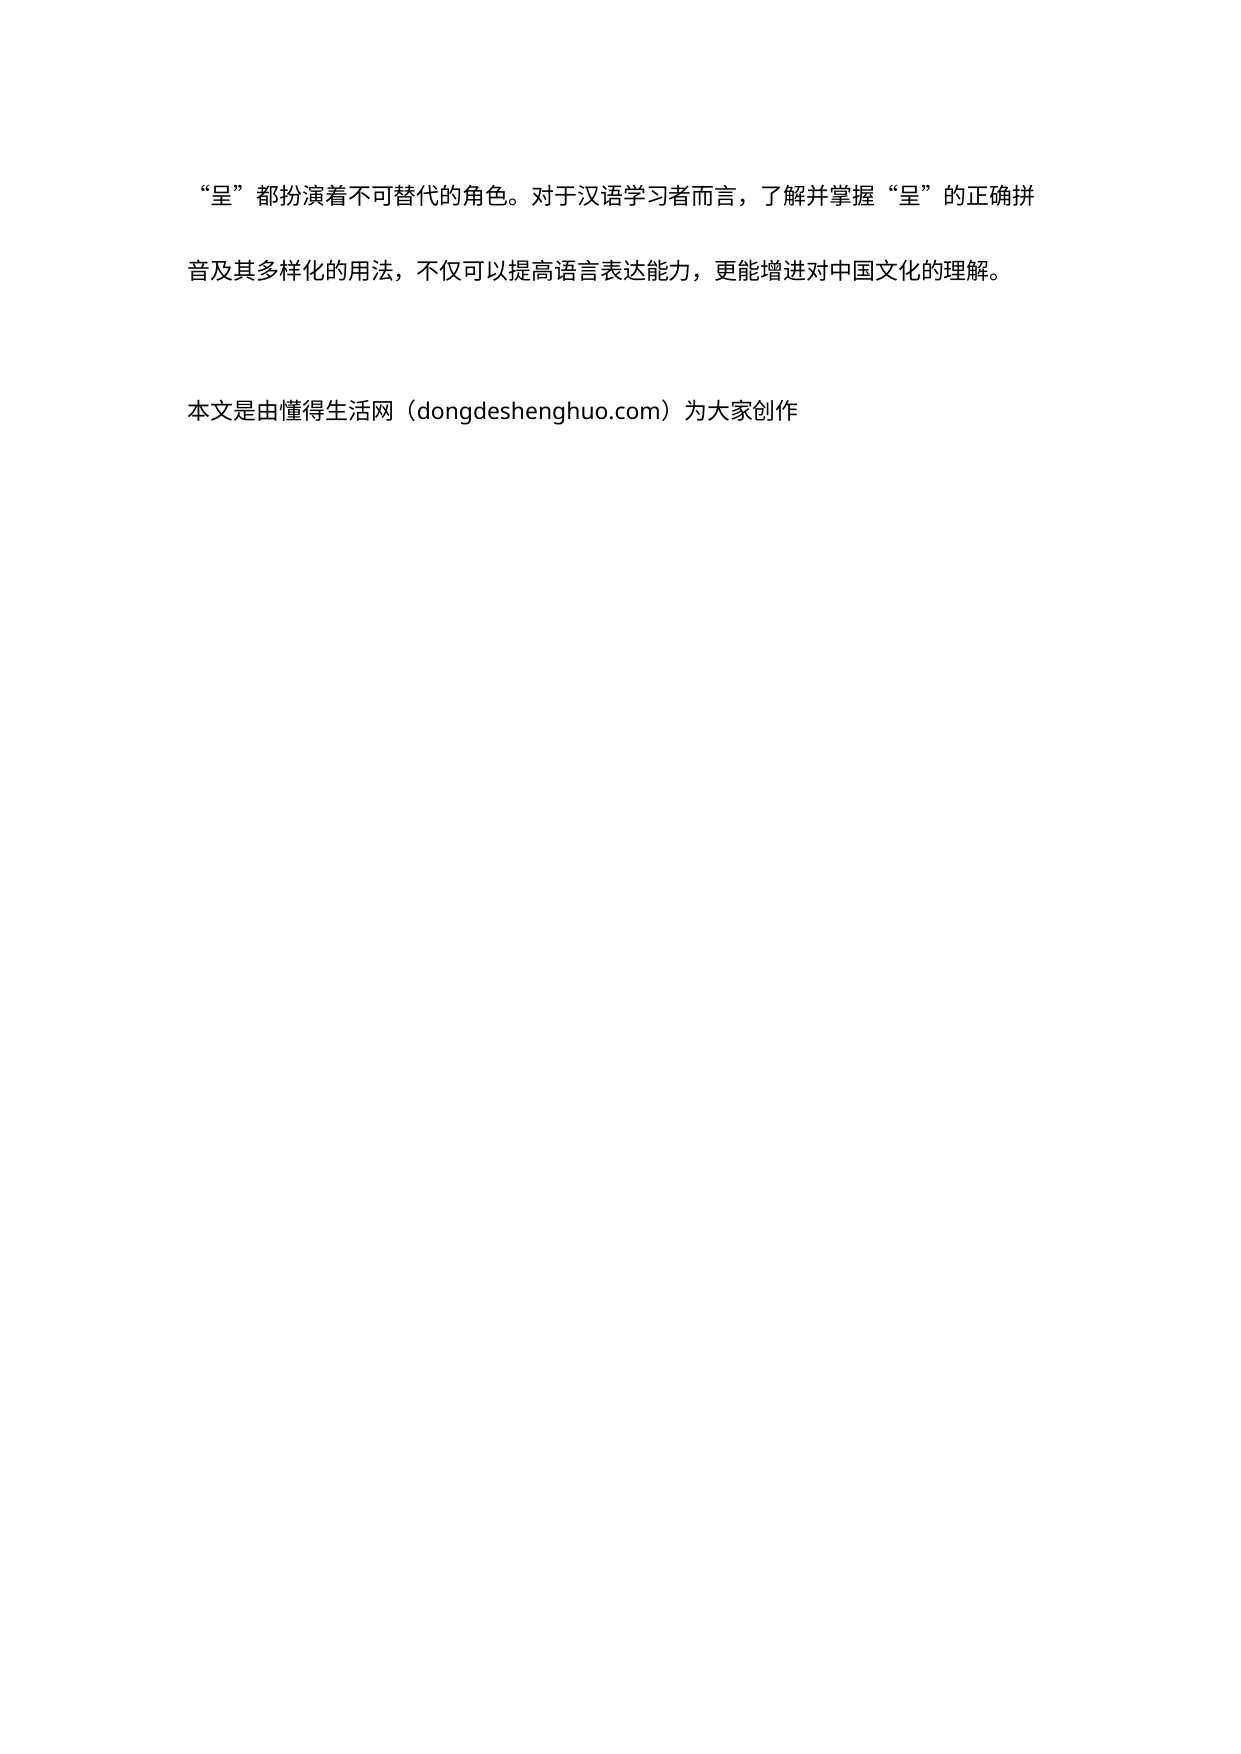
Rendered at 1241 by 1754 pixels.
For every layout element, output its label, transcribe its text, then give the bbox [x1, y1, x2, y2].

text 本文是由懂得生活网（dongdeshenghuo.com）为大家创作 [187, 377, 1053, 442]
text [187, 162, 1053, 302]
